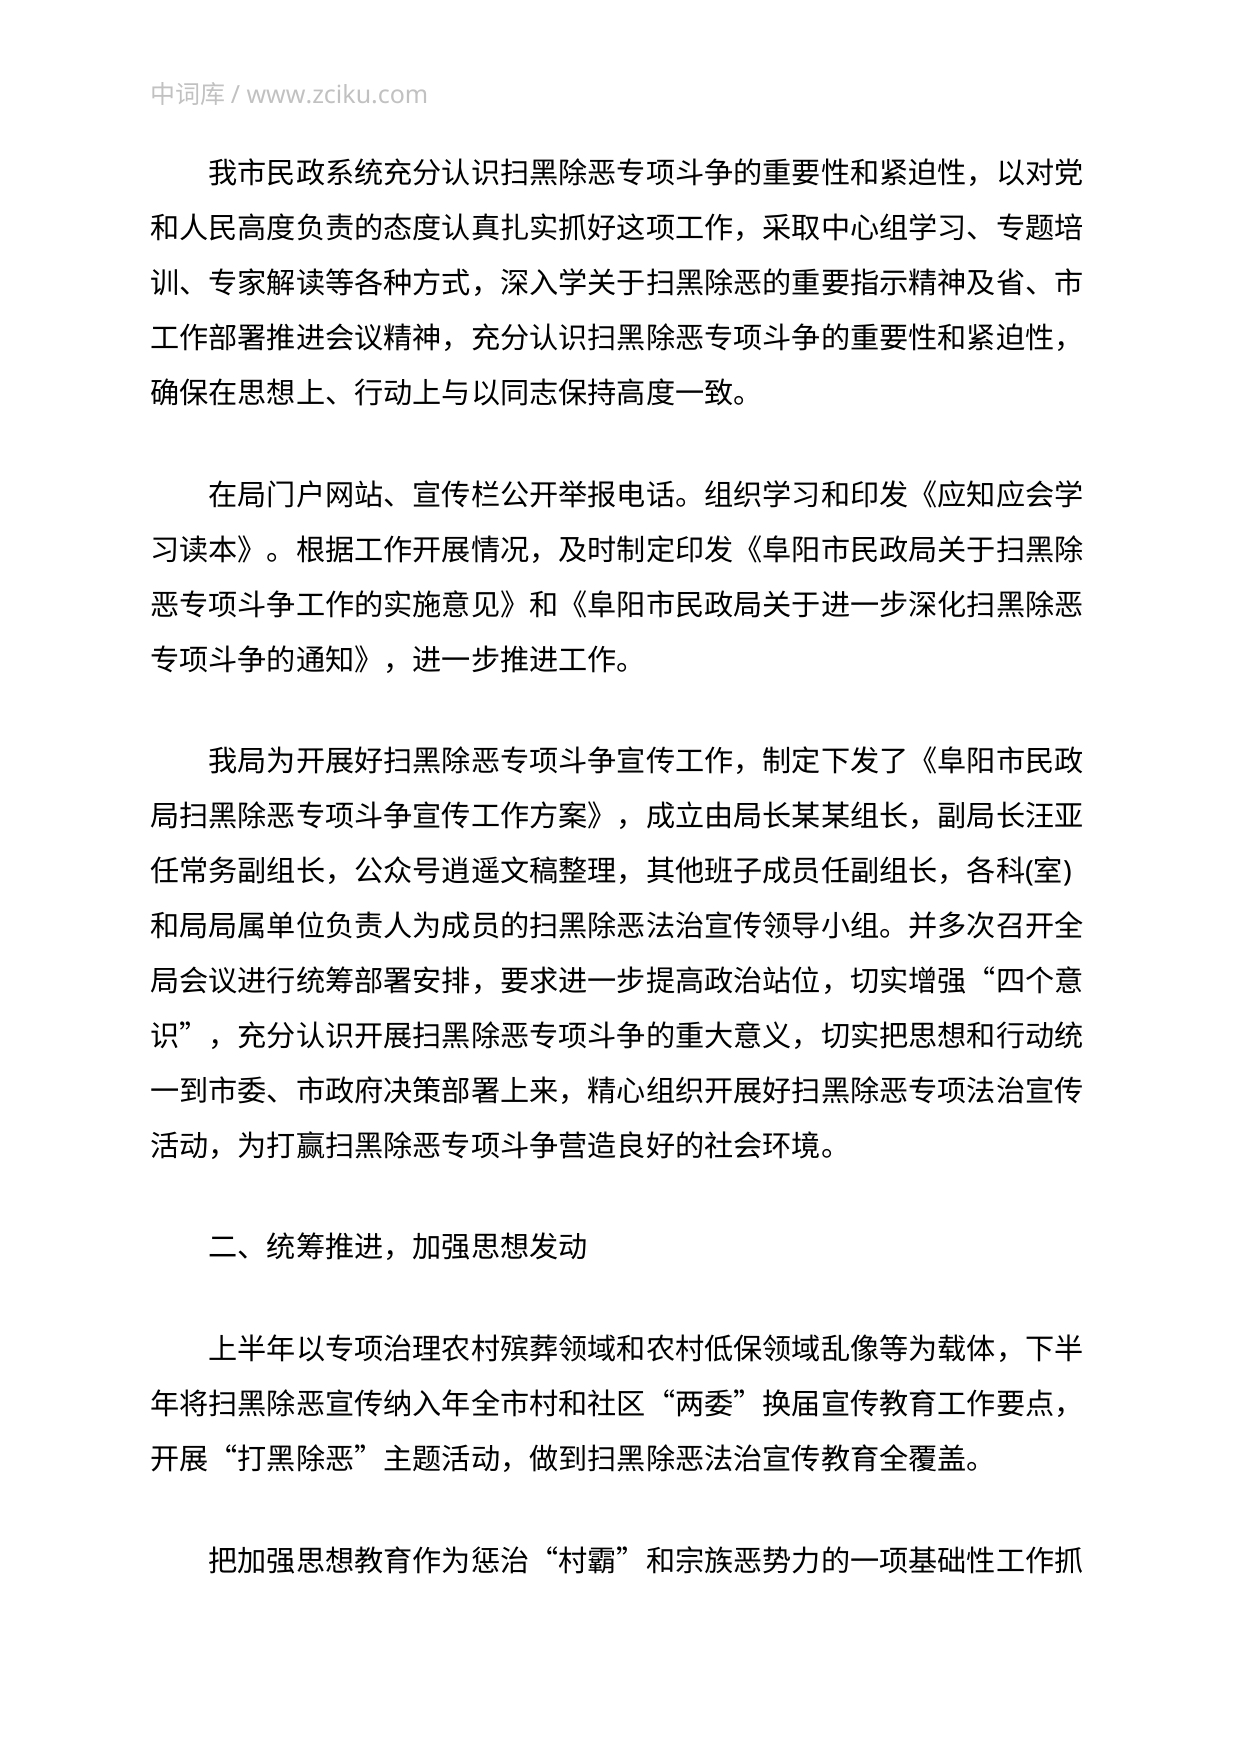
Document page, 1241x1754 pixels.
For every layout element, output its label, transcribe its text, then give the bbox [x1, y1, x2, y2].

text 二、统筹推进，加强思想发动 [150, 1224, 1090, 1266]
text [150, 1537, 1090, 1579]
text 在局门户网站、宣传栏公开举报电话。组织学习和印发《应知应会学习读本》。根据工作开展情况，及时制定印发《阜阳市民政局关于扫黑除恶专项斗争工作的实施意见》和《阜阳市民政局关于进一步深化扫黑除恶专项斗争的通知》，进一步推进工作。 [150, 471, 1090, 678]
text 我局为开展好扫黑除恶专项斗争宣传工作，制定下发了《阜阳市民政局扫黑除恶专项斗争宣传工作方案》，成立由局长某某组长，副局长汪亚任常务副组长，公众号逍遥文稿整理，其他班子成员任副组长，各科(室)和局局属单位负责人为成员的扫黑除恶法治宣传领导小组。并多次召开全局会议进行统筹部署安排，要求进一步提高政治站位，切实增强“四个意识”，充分认识开展扫黑除恶专项斗争的重大意义，切实把思想和行动统一到市委、市政府决策部署上来，精心组织开展好扫黑除恶专项法治宣传活动，为打赢扫黑除恶专项斗争营造良好的社会环境。 [150, 738, 1090, 1164]
text 上半年以专项治理农村殡葬领域和农村低保领域乱像等为载体，下半年将扫黑除恶宣传纳入年全市村和社区“两委”换届宣传教育工作要点，开展“打黑除恶”主题活动，做到扫黑除恶法治宣传教育全覆盖。 [150, 1326, 1090, 1478]
text 我市民政系统充分认识扫黑除恶专项斗争的重要性和紧迫性，以对党和人民高度负责的态度认真扎实抓好这项工作，采取中心组学习、专题培训、专家解读等各种方式，深入学关于扫黑除恶的重要指示精神及省、市工作部署推进会议精神，充分认识扫黑除恶专项斗争的重要性和紧迫性，确保在思想上、行动上与以同志保持高度一致。 [150, 150, 1090, 412]
